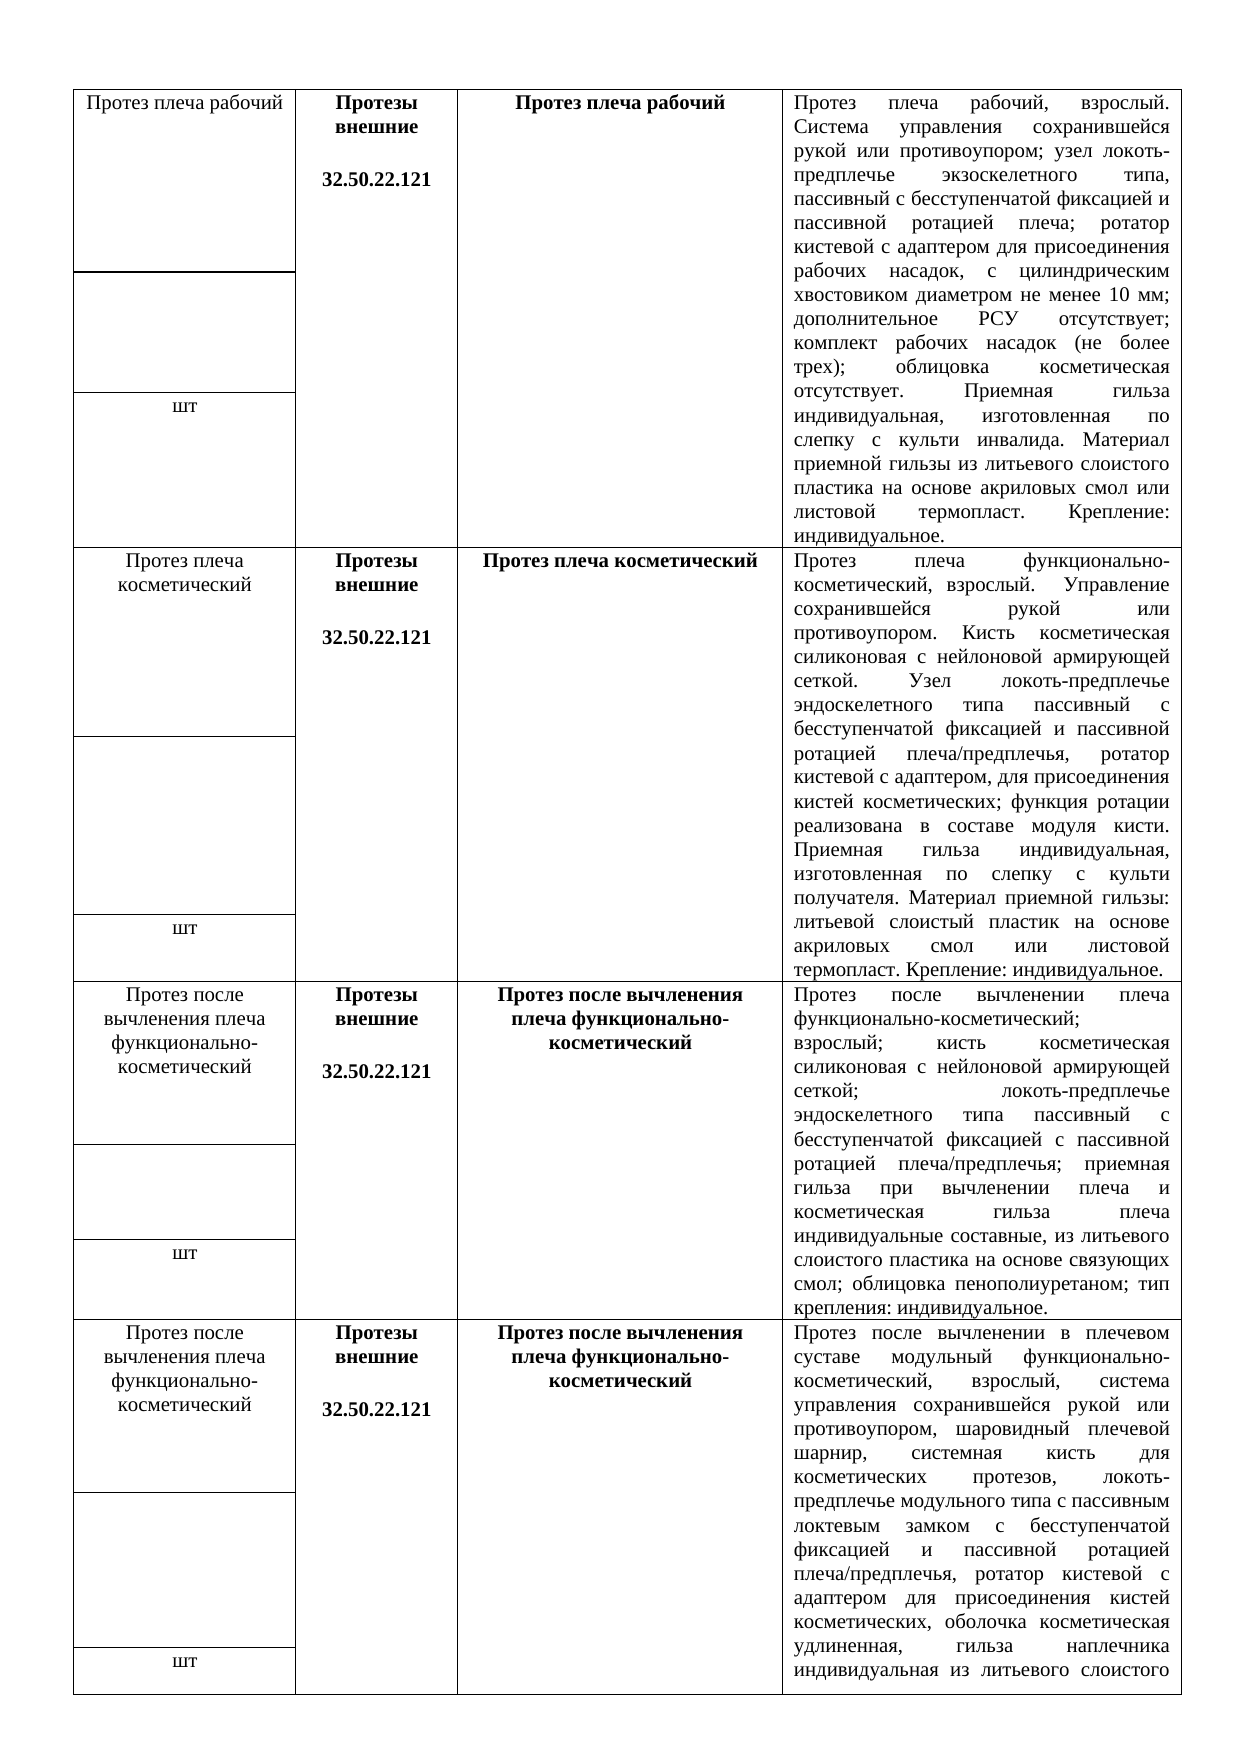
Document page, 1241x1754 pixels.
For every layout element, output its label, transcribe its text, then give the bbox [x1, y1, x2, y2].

table_cell шт [74, 1648, 295, 1694]
table_cell Протез плеча рабочий [458, 90, 782, 547]
table_cell шт [74, 915, 295, 981]
table_cell Протез плеча рабочий, взрослый. Система управления сохранившейся рукой или противоупором; узел локоть-предплечье экзоскелетного типа, пассивный с бесступенчатой фиксацией и пассивной ротацией плеча; ротатор кистевой с адаптером для присоединения рабочих насадок, с цилиндрическим хвостовиком диаметром не менее 10 мм; дополнительное РСУ отсутствует; комплект рабочих насадок (не более трех); облицовка косметическая отсутствует. Приемная гильза индивидуальная, изготовленная по слепку с культи инвалида. Материал приемной гильзы из литьевого слоистого пластика на основе акриловых смол или листовой термопласт. Крепление: индивидуальное. [783, 90, 1181, 547]
table_cell Протез после вычленения плеча функционально-косметический [74, 1320, 295, 1492]
table_cell Протез плеча функционально-косметический, взрослый. Управление сохранившейся рукой или противоупором. Кисть косметическая силиконовая с нейлоновой армирующей сеткой. Узел локоть-предплечье эндоскелетного типа пассивный с бесступенчатой фиксацией и пассивной ротацией плеча/предплечья, ротатор кистевой с адаптером, для присоединения кистей косметических; функция ротации реализована в составе модуля кисти. Приемная гильза индивидуальная, изготовленная по слепку с культи получателя. Материал приемной гильзы: литьевой слоистый пластик на основе акриловых смол или листовой термопласт. Крепление: индивидуальное. [783, 548, 1181, 981]
table_cell [74, 1145, 295, 1239]
table_cell Протезы внешние 32.50.22.121 [296, 982, 457, 1319]
table_cell Протез плеча косметический [458, 548, 782, 981]
table_cell [74, 1493, 295, 1647]
table_cell Протезы внешние 32.50.22.121 [296, 548, 457, 981]
table_cell Протез плеча косметический [74, 548, 295, 736]
table_cell Протез после вычленения плеча функционально-косметический [74, 982, 295, 1143]
table_cell [74, 273, 295, 392]
table_cell шт [74, 1240, 295, 1319]
table_cell Протез после вычленении плеча функционально-косметический; взрослый; кисть косметическая силиконовая с нейлоновой армирующей сеткой; локоть-предплечье эндоскелетного типа пассивный с бесступенчатой фиксацией с пассивной ротацией плеча/предплечья; приемная гильза при вычленении плеча и косметическая гильза плеча индивидуальные составные, из литьевого слоистого пластика на основе связующих смол; облицовка пенополиуретаном; тип крепления: индивидуальное. [783, 982, 1181, 1319]
table_cell Протезы внешние 32.50.22.121 [296, 1320, 457, 1694]
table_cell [296, 90, 457, 547]
table_cell Протез плеча рабочий [74, 90, 295, 271]
table_cell Протез после вычленения плеча функционально-косметический [458, 982, 782, 1319]
table_cell Протез после вычленении в плечевом суставе модульный функционально-косметический, взрослый, система управления сохранившейся рукой или противоупором, шаровидный плечевой шарнир, системная кисть для косметических протезов, локоть-предплечье модульного типа с пассивным локтевым замком с бесступенчатой фиксацией и пассивной ротацией плеча/предплечья, ротатор кистевой с адаптером для присоединения кистей косметических, оболочка косметическая удлиненная, гильза наплечника индивидуальная из литьевого слоистого пластика на основе акриловых смол (одна пробная гильза), косметическая облицовка из пенополиуретана. Тип крепления – индивидуальное. Назначение: постоянный. [783, 1320, 1181, 1694]
table_cell [74, 737, 295, 914]
table_cell Протез после вычленения плеча функционально-косметический [458, 1320, 782, 1694]
table_cell шт [74, 393, 295, 547]
